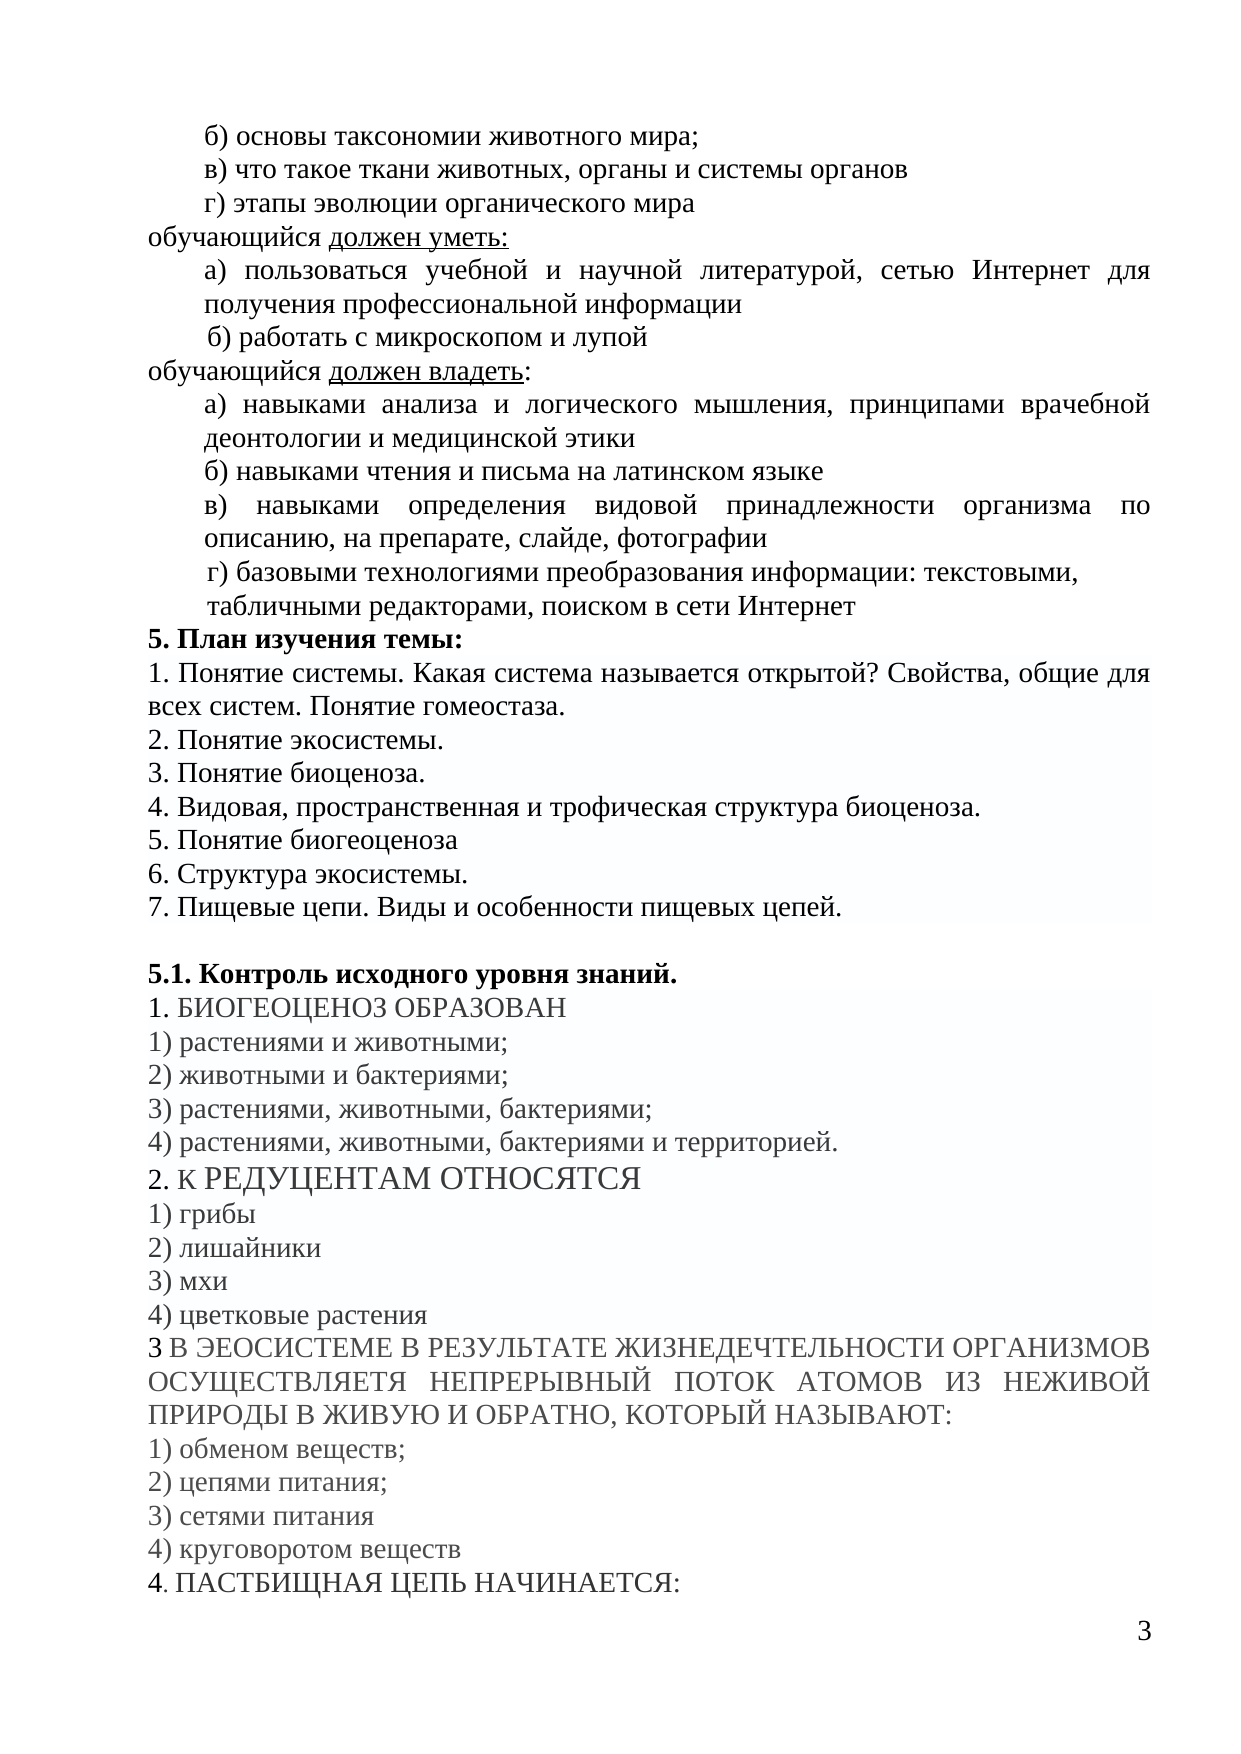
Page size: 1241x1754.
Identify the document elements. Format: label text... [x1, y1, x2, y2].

text 3 В ЭЕОСИСТЕМЕ В РЕЗУЛЬТАТЕ ЖИЗНЕДЕЧТЕЛЬНОСТИ ОРГАНИЗМОВ ОСУЩЕСТВЛЯЕТЯ НЕПРЕРЫВНЫЙ ПОТОК АТОМОВ ИЗ НЕЖИВОЙ ПРИРОДЫ В ЖИВУЮ И ОБРАТНО, КОТОРЫЙ НАЗЫВАЮТ: [148, 1330, 1152, 1431]
text 4) цветковые растения [148, 1297, 1152, 1330]
text 1) грибы [148, 1196, 1152, 1230]
text б) работать с микроскопом и лупой [207, 319, 1152, 353]
text 2) цепями питания; [148, 1464, 1152, 1498]
text б) навыками чтения и письма на латинском языке [204, 453, 1152, 487]
text а) навыками анализа и логического мышления, принципами врачебной деонтологии и медицинской этики [204, 386, 1152, 453]
text 1. БИОГЕОЦЕНОЗ ОБРАЗОВАН [148, 990, 1152, 1024]
text 5.1. Контроль исходного уровня знаний. [148, 957, 1152, 990]
text 2) лишайники [148, 1230, 1152, 1263]
text г) этапы эволюции органического мира [204, 185, 1152, 219]
text 5. Понятие биогеоценоза [148, 822, 1152, 856]
text 1. Понятие системы. Какая система называется открытой? Свойства, общие для всех систем. Понятие гомеостаза. [148, 655, 1152, 722]
text а) пользоваться учебной и научной литературой, сетью Интернет для получения профессиональной информации [204, 252, 1152, 319]
text 3. Понятие биоценоза. [148, 755, 1152, 789]
text 2. К РЕДУЦЕНТАМ ОТНОСЯТСЯ [148, 1158, 1152, 1196]
text 6. Структура экосистемы. [148, 856, 1152, 889]
text г) базовыми технологиями преобразования информации: текстовыми, табличными редакторами, поиском в сети Интернет [207, 554, 1152, 621]
text 2. Понятие экосистемы. [148, 722, 1152, 755]
text 2) животными и бактериями; [148, 1057, 1152, 1091]
text 4) растениями, животными, бактериями и территорией. [148, 1124, 1152, 1158]
text 4. Видовая, пространственная и трофическая структура биоценоза. [148, 789, 1152, 822]
text 1) растениями и животными; [148, 1024, 1152, 1057]
text 1) обменом веществ; [148, 1431, 1152, 1464]
text в) навыками определения видовой принадлежности организма по описанию, на препарате, слайде, фотографии [204, 487, 1152, 554]
text 7. Пищевые цепи. Виды и особенности пищевых цепей. [148, 889, 1152, 923]
text 3) растениями, животными, бактериями; [148, 1091, 1152, 1124]
text б) основы таксономии животного мира; [204, 118, 1152, 152]
text обучающийся должен владеть: [148, 353, 1152, 386]
text в) что такое ткани животных, органы и системы органов [204, 152, 1152, 185]
text обучающийся должен уметь: [148, 219, 1152, 252]
text 4) круговоротом веществ [148, 1532, 1152, 1565]
text 5. План изучения темы: [148, 621, 1152, 655]
text 3) сетями питания [148, 1498, 1152, 1532]
text 3) мхи [148, 1263, 1152, 1297]
text 4. ПАСТБИЩНАЯ ЦЕПЬ НАЧИНАЕТСЯ: [148, 1565, 1152, 1599]
